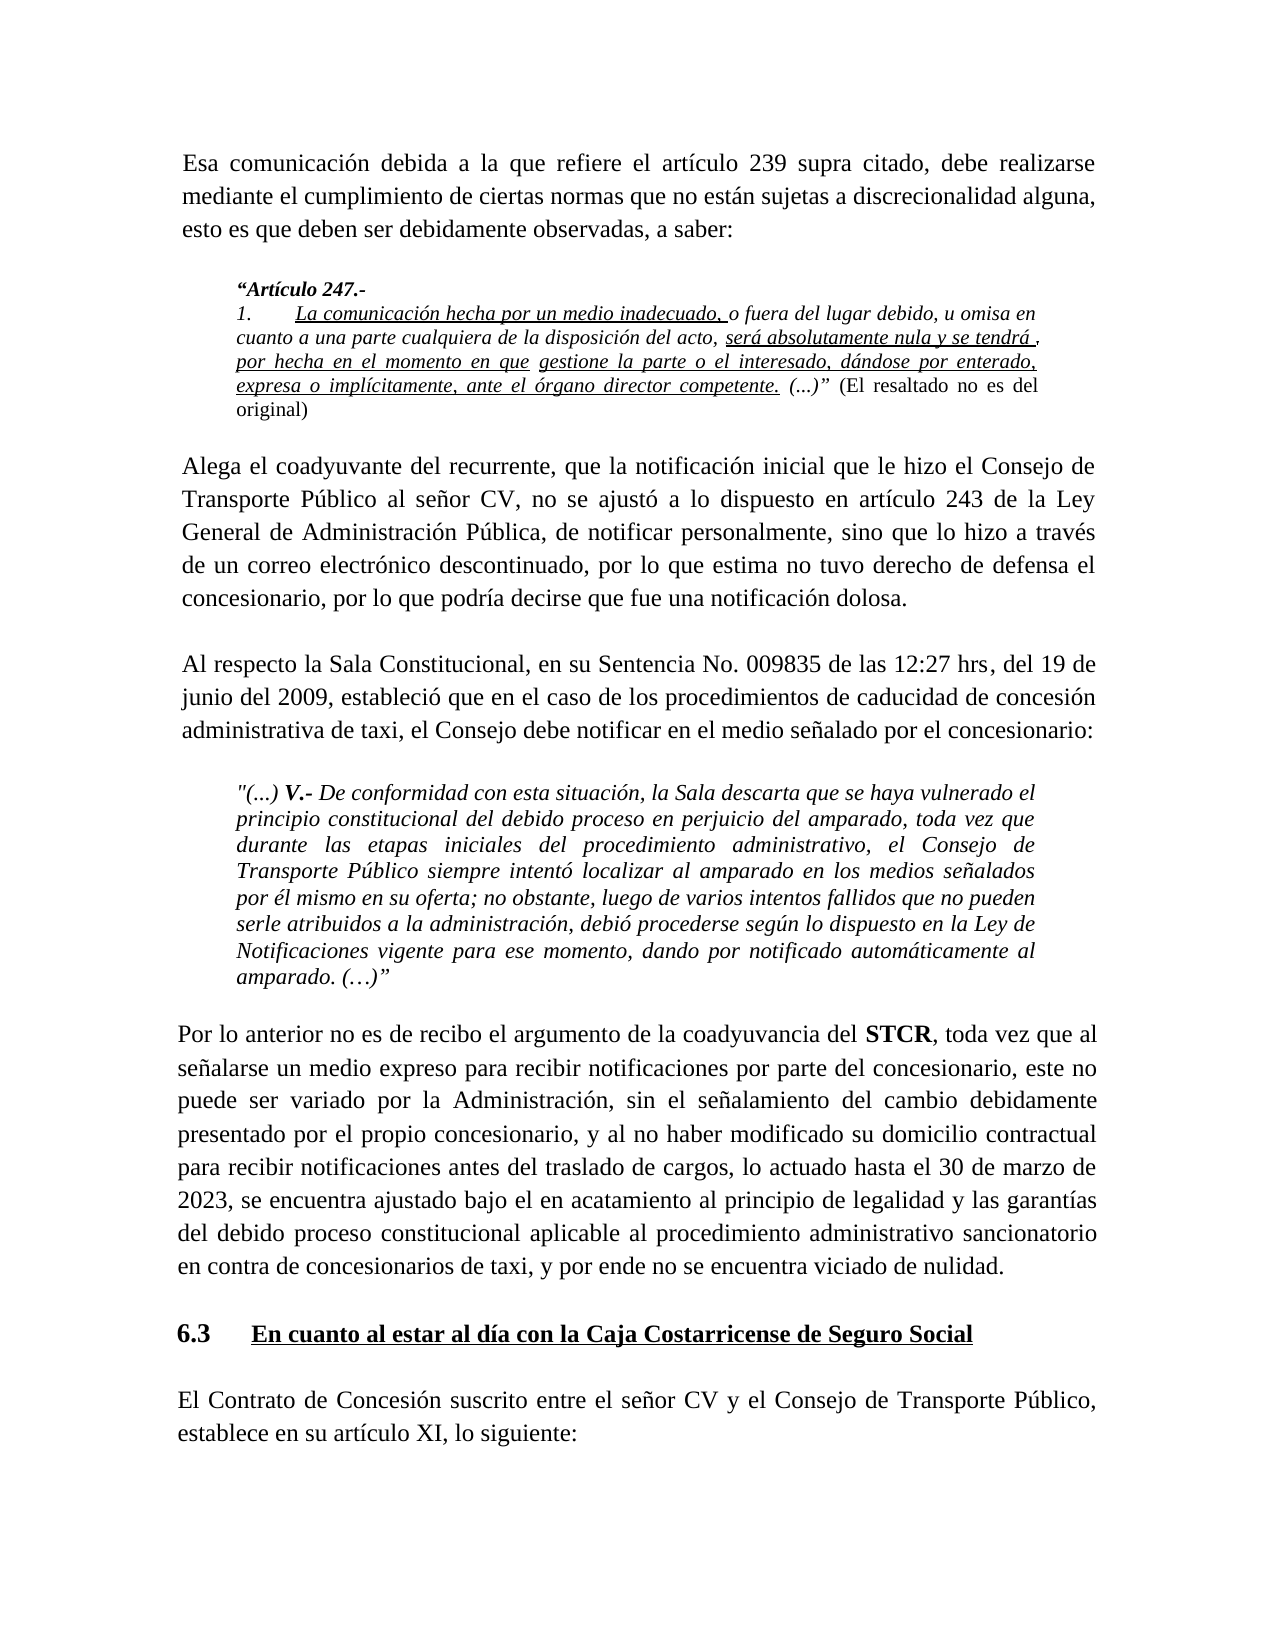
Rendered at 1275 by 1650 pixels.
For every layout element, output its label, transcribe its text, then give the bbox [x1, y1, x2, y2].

text Esa comunicación debida a la que refiere el artículo 239 supra citado, debe realizarse mediante el cumplimiento de ciertas normas que no están sujetas a discrecionalidad alguna, esto es que deben ser debidamente observadas, a saber: [182, 148, 1097, 242]
list La comunicación hecha por un medio inadecuado, o fuera del lugar debido, u omisa en cuanto a una parte cualquiera de la disposición del acto, será absolutamente nula y se tendrá por hecha en el momento en que gestione la parte o el interesado, dándose por enterado, expresa o implícitamente, ante el órgano director competente. (...)” (El resaltado no es del original) [236, 301, 1039, 421]
text Por lo anterior no es de recibo el argumento de la coadyuvancia del STCR, toda vez que al señalarse un medio expreso para recibir notificaciones por parte del concesionario, este no puede ser variado por la Administración, sin el señalamiento del cambio debidamente presentado por el propio concesionario, y al no haber modificado su domicilio contractual para recibir notificaciones antes del traslado de cargos, lo actuado hasta el 30 de marzo de 2023, se encuentra ajustado bajo el en acatamiento al principio de legalidad y las garantías del debido proceso constitucional aplicable al procedimiento administrativo sancionatorio en contra de concesionarios de taxi, y por ende no se encuentra viciado de nulidad. [177, 1019, 1098, 1279]
text 6.3 En cuanto al estar al día con la Caja Costarricense de Seguro Social [177, 1317, 1098, 1348]
text Al respecto la Sala Constitucional, en su Sentencia No. 009835 de las 12:27 hrs, del 19 de junio del 2009, estableció que en el caso de los procedimientos de caducidad de concesión administrativa de taxi, el Consejo debe notificar en el medio señalado por el concesionario: [182, 649, 1096, 744]
text "(...) V.- De conformidad con esta situación, la Sala descarta que se haya vulnerado el principio constitucional del debido proceso en perjuicio del amparado, toda vez que durante las etapas iniciales del procedimiento administrativo, el Consejo de Transporte Público siempre intentó localizar al amparado en los medios señalados por él mismo en su oferta; no obstante, luego de varios intentos fallidos que no pueden serle atribuidos a la administración, debió procederse según lo dispuesto en la Ley de Notificaciones vigente para ese momento, dando por notificado automáticamente al amparado. (…)” [236, 778, 1039, 989]
text “Artículo 247.- [236, 277, 1039, 301]
text El Contrato de Concesión suscrito entre el señor CV y el Consejo de Transporte Público, establece en su artículo XI, lo siguiente: [177, 1386, 1098, 1447]
text Alega el coadyuvante del recurrente, que la notificación inicial que le hizo el Consejo de Transporte Público al señor CV, no se ajustó a lo dispuesto en artículo 243 de la Ley General de Administración Pública, de notificar personalmente, sino que lo hizo a través de un correo electrónico descontinuado, por lo que estima no tuvo derecho de defensa el concesionario, por lo que podría decirse que fue una notificación dolosa. [182, 451, 1096, 612]
